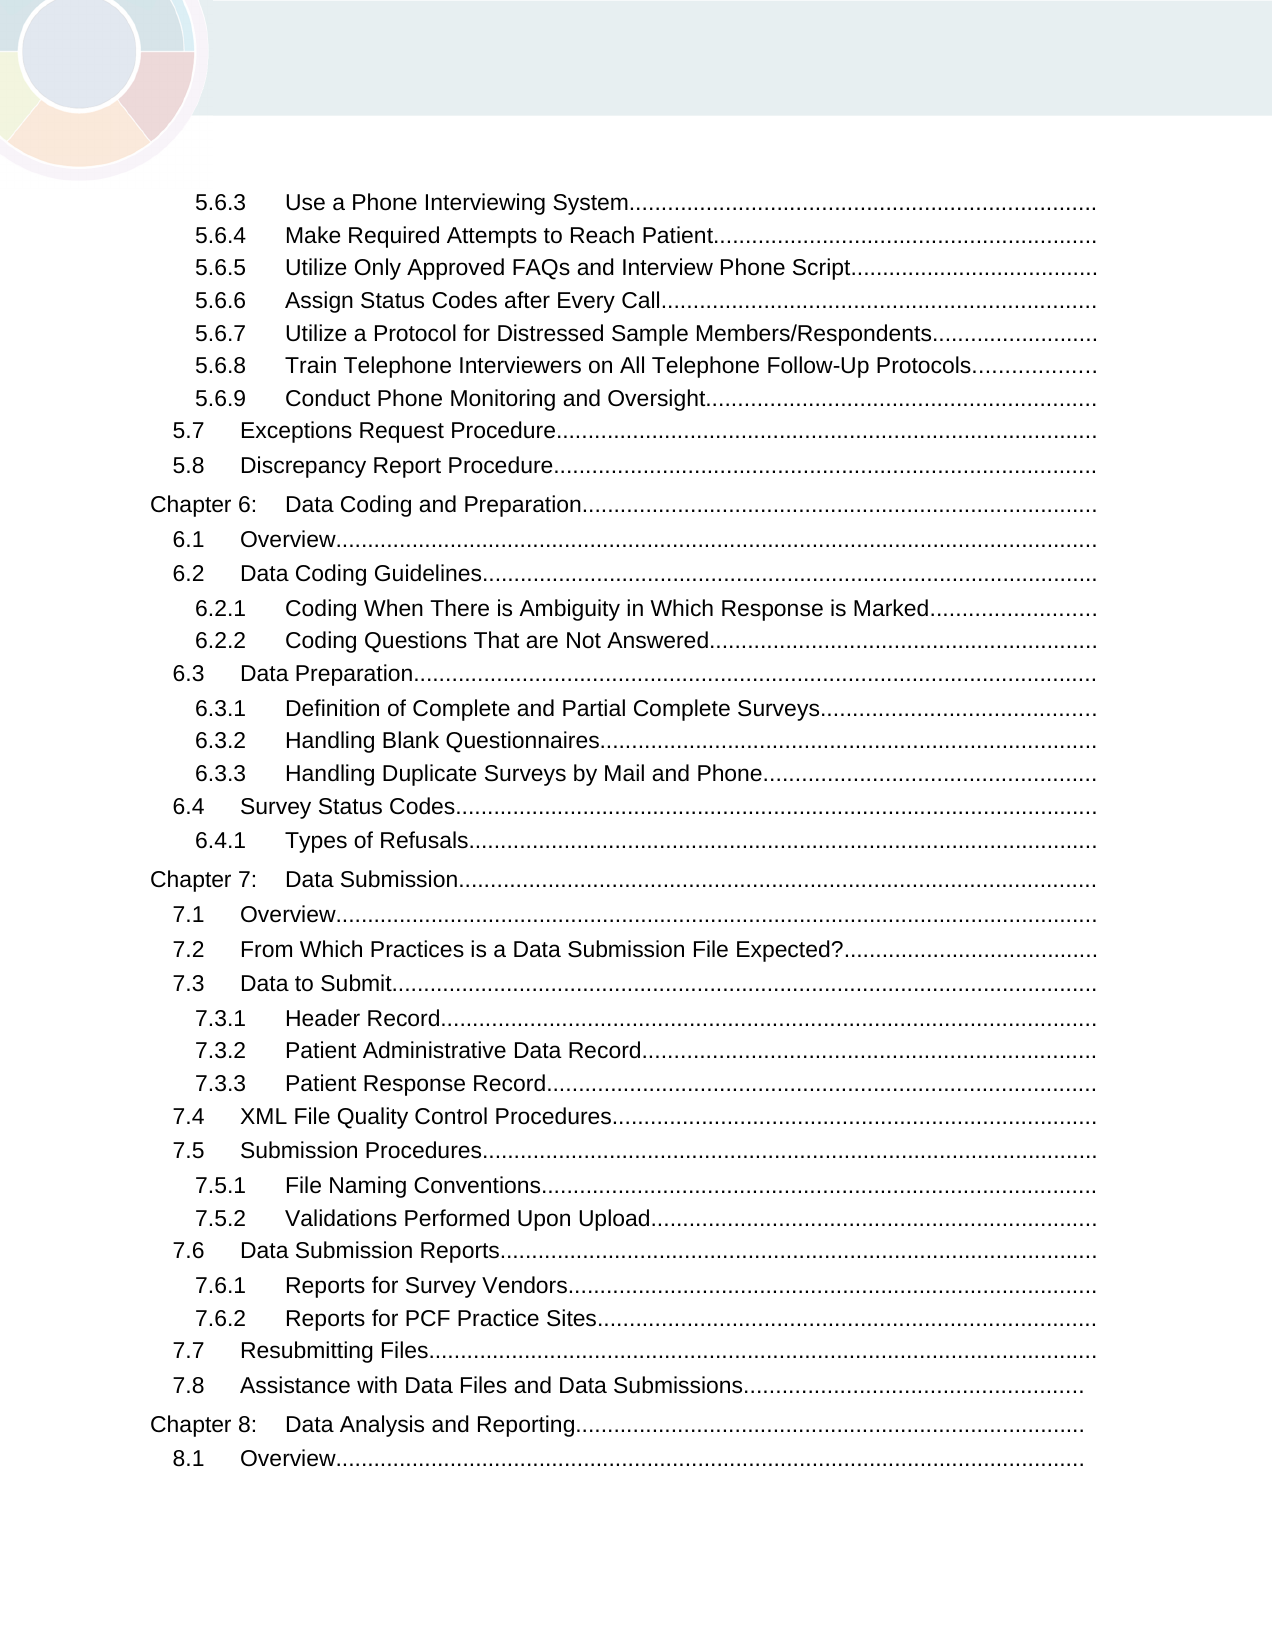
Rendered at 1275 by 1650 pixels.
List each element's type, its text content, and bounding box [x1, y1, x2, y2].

text 7.3.3 Patient Response Record 95 [195, 1070, 1050, 1096]
text 7.5.2 Validations Performed Upon Upload 98 [195, 1205, 1050, 1231]
text 7.1 Overview 93 [172, 901, 1050, 927]
text 7.6 Data Submission Reports 99 [172, 1237, 1050, 1264]
text 8.1 Overview 101 [172, 1445, 1050, 1472]
text 7.3.1 Header Record 94 [195, 1005, 1050, 1031]
text 7.8 Assistance with Data Files and Data Submissions 100 [172, 1372, 1050, 1398]
text 7.3 Data to Submit 94 [172, 970, 1050, 997]
text 7.7 Resubmitting Files 99 [172, 1337, 1050, 1363]
text 7.6.1 Reports for Survey Vendors 99 [195, 1272, 1050, 1298]
text 6.2.2 Coding Questions That are Not Answered 81 [195, 627, 1050, 654]
text 6.4 Survey Status Codes 89 [172, 793, 1050, 819]
text 6.1 Overview 81 [172, 526, 1050, 552]
text 6.2 Data Coding Guidelines 81 [172, 560, 1050, 587]
text 7.6.2 Reports for PCF Practice Sites 99 [195, 1304, 1050, 1331]
text 6.3.2 Handling Blank Questionnaires 88 [195, 727, 1050, 754]
text 5.6.4 Make Required Attempts to Reach Patient 71 [195, 222, 1050, 248]
text 5.6.8 Train Telephone Interviewers on All Telephone Follow-Up Protocols 76 [195, 352, 1050, 378]
text 5.6.5 Utilize Only Approved FAQs and Interview Phone Script 74 [195, 254, 1050, 281]
text 6.2.1 Coding When There is Ambiguity in Which Response is Marked 81 [195, 595, 1050, 621]
text Chapter 8: Data Analysis and Reporting 101 [150, 1411, 1050, 1437]
text Chapter 6: Data Coding and Preparation 81 [150, 491, 1050, 517]
text 6.3.1 Definition of Complete and Partial Complete Surveys 83 [195, 695, 1050, 721]
text 5.6.3 Use a Phone Interviewing System 69 [195, 189, 1050, 215]
text 7.2 From Which Practices is a Data Submission File Expected? 93 [172, 936, 1050, 962]
text 5.6.7 Utilize a Protocol for Distressed Sample Members/Respondents 75 [195, 319, 1050, 346]
text 6.3 Data Preparation 82 [172, 660, 1050, 686]
text 5.7 Exceptions Request Procedure 79 [172, 417, 1050, 444]
text 6.3.3 Handling Duplicate Surveys by Mail and Phone 89 [195, 760, 1050, 786]
picture [0, 0, 213, 189]
text 5.6.9 Conduct Phone Monitoring and Oversight 77 [195, 385, 1050, 411]
text Chapter 7: Data Submission 93 [150, 866, 1050, 892]
text 7.5 Submission Procedures 97 [172, 1137, 1050, 1164]
text 7.4 XML File Quality Control Procedures 96 [172, 1103, 1050, 1129]
text 5.6.6 Assign Status Codes after Every Call 75 [195, 287, 1050, 313]
text 7.3.2 Patient Administrative Data Record 94 [195, 1037, 1050, 1064]
text 7.5.1 File Naming Conventions 98 [195, 1172, 1050, 1198]
text 5.8 Discrepancy Report Procedure 79 [172, 452, 1050, 478]
text 6.4.1 Types of Refusals 91 [195, 827, 1050, 854]
